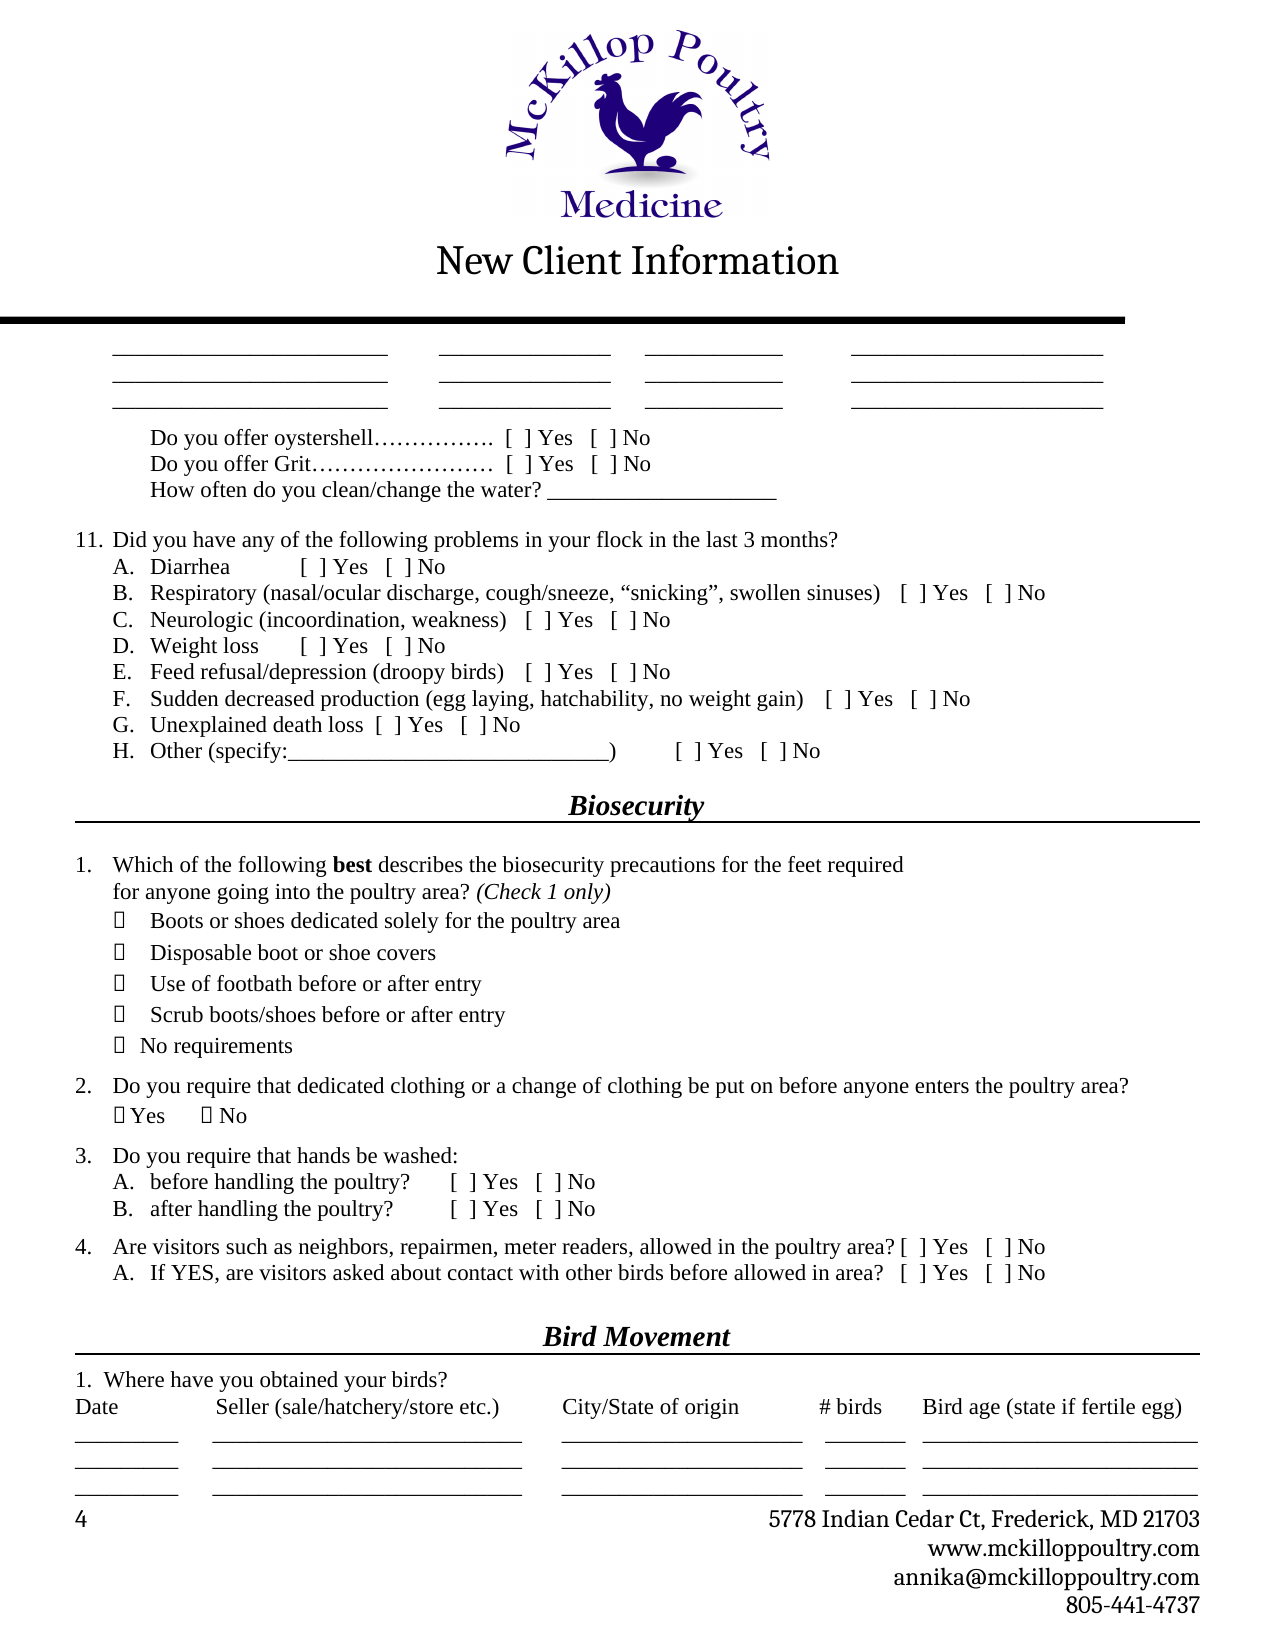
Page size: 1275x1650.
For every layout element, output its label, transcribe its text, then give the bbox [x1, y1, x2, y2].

text D. Weight loss [ ] Yes [ ] No [112, 632, 1200, 658]
text E. Feed refusal/depression (droopy birds) [ ] Yes [ ] No [112, 658, 1200, 685]
title Bird Movement [75, 1319, 1200, 1353]
text ________________________ _______________ ____________ ______________________ [112, 332, 1200, 359]
text 1. Where have you obtained your birds? [75, 1366, 1200, 1393]
text A. Diarrhea [ ] Yes [ ] No [112, 553, 1200, 579]
text _________ ___________________________ _____________________ _______ ________________________ [75, 1472, 1200, 1498]
text Do you offer Grit…………………… [ ] Yes [ ] No [75, 450, 1200, 476]
text for anyone going into the poultry area? (Check 1 only) [75, 878, 1200, 904]
text C. Neurologic (incoordination, weakness) [ ] Yes [ ] No [112, 606, 1200, 632]
picture [505, 30, 770, 218]
text A. If YES, are visitors asked about contact with other birds before allowed in area? [ ] Yes [ ] No [112, 1259, 1200, 1286]
text ________________________ _______________ ____________ ______________________ [112, 359, 1200, 385]
text _________ ___________________________ _____________________ _______ ________________________ [75, 1446, 1200, 1472]
text  Scrub boots/shoes before or after entry [112, 998, 1200, 1029]
text B. after handling the poultry? [ ] Yes [ ] No [112, 1195, 1200, 1221]
text  No requirements [112, 1029, 1200, 1061]
text H. Other (specify:____________________________) [ ] Yes [ ] No [112, 737, 1200, 764]
title Biosecurity [75, 788, 1200, 821]
text Date Seller (sale/hatchery/store etc.) City/State of origin # birds Bird age (state if fertile egg) [75, 1393, 1200, 1419]
text 2. Do you require that dedicated clothing or a change of clothing be put on before anyone enters the poultry area?  Yes  No [75, 1072, 1200, 1130]
text _________ ___________________________ _____________________ _______ ________________________ [75, 1419, 1200, 1446]
text B. Respiratory (nasal/ocular discharge, cough/sneeze, “snicking”, swollen sinuses) [ ] Yes [ ] No [112, 579, 1200, 606]
text F. Sudden decreased production (egg laying, hatchability, no weight gain) [ ] Yes [ ] No [112, 685, 1200, 711]
text Do you offer oystershell……………. [ ] Yes [ ] No [75, 423, 1200, 450]
text A. before handling the poultry? [ ] Yes [ ] No [112, 1168, 1200, 1195]
text ________________________ _______________ ____________ ______________________ [112, 385, 1200, 412]
text  Use of footbath before or after entry [112, 967, 1200, 998]
text G. Unexplained death loss [ ] Yes [ ] No [112, 711, 1200, 737]
text How often do you clean/change the water? ____________________ [75, 476, 1200, 503]
text 11. Did you have any of the following problems in your flock in the last 3 months? [75, 527, 1200, 553]
text 1. Which of the following best describes the biosecurity precautions for the feet required [75, 852, 1200, 878]
text 3. Do you require that hands be washed: [75, 1142, 1200, 1168]
text  Boots or shoes dedicated solely for the poultry area [112, 904, 1200, 936]
text  Disposable boot or shoe covers [112, 936, 1200, 967]
text 4. Are visitors such as neighbors, repairmen, meter readers, allowed in the poultry area? [ ] Yes [ ] No [75, 1233, 1200, 1259]
